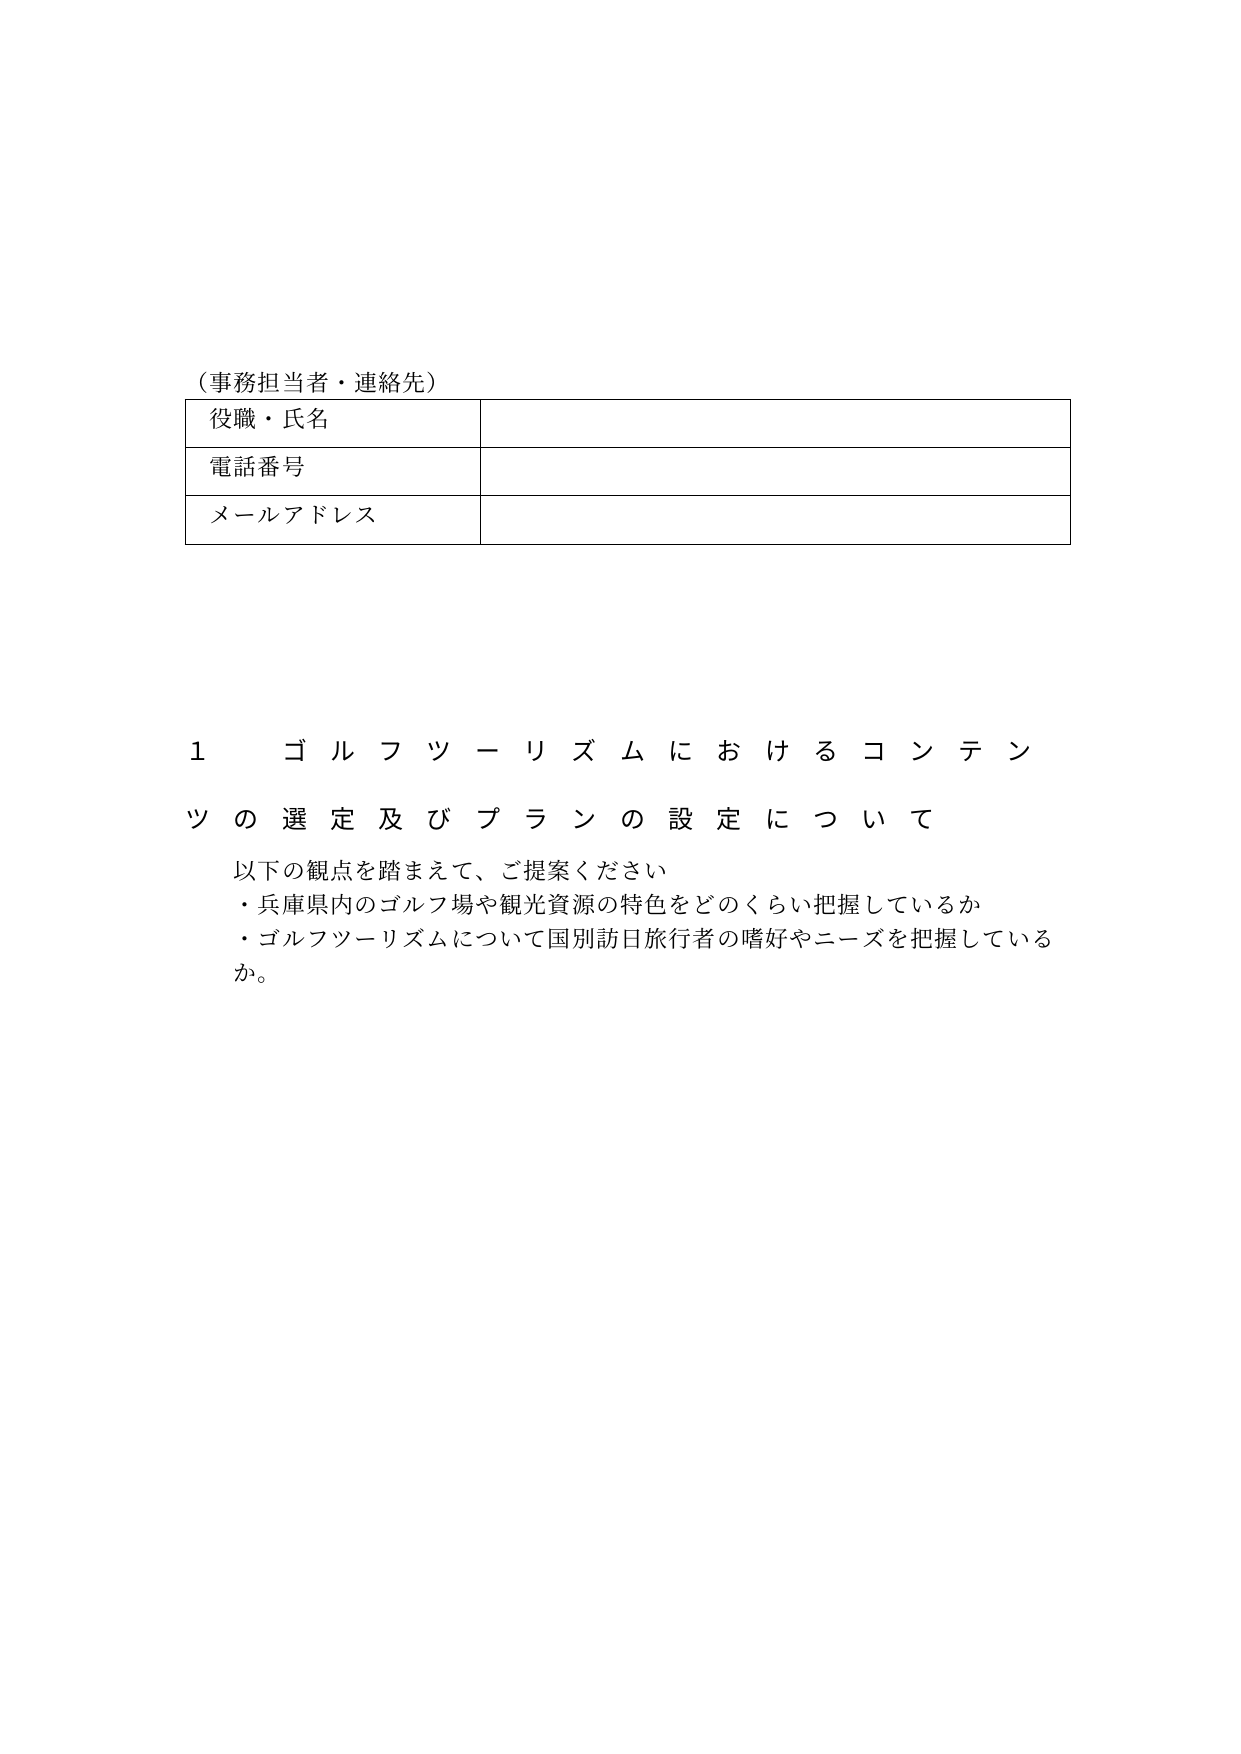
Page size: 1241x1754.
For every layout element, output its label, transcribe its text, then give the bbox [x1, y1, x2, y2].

table_cell メールアドレス [186, 496, 480, 544]
text ・ゴルフツーリズムについて国別訪日旅行者の嗜好やニーズを把握しているか。 [185, 921, 1055, 989]
table_header [481, 400, 1070, 447]
text 以下の観点を踏まえて、ご提案ください [185, 852, 1055, 886]
table_cell [481, 496, 1070, 544]
text １ ゴルフツーリズムにおけるコンテンツの選定及びプランの設定について [185, 716, 1055, 852]
text ・兵庫県内のゴルフ場や観光資源の特色をどのくらい把握しているか [185, 886, 1055, 921]
table_cell 電話番号 [186, 448, 480, 495]
table_header 役職・氏名 [186, 400, 480, 447]
text （事務担当者・連絡先） [185, 364, 1055, 399]
table_cell [481, 448, 1070, 495]
